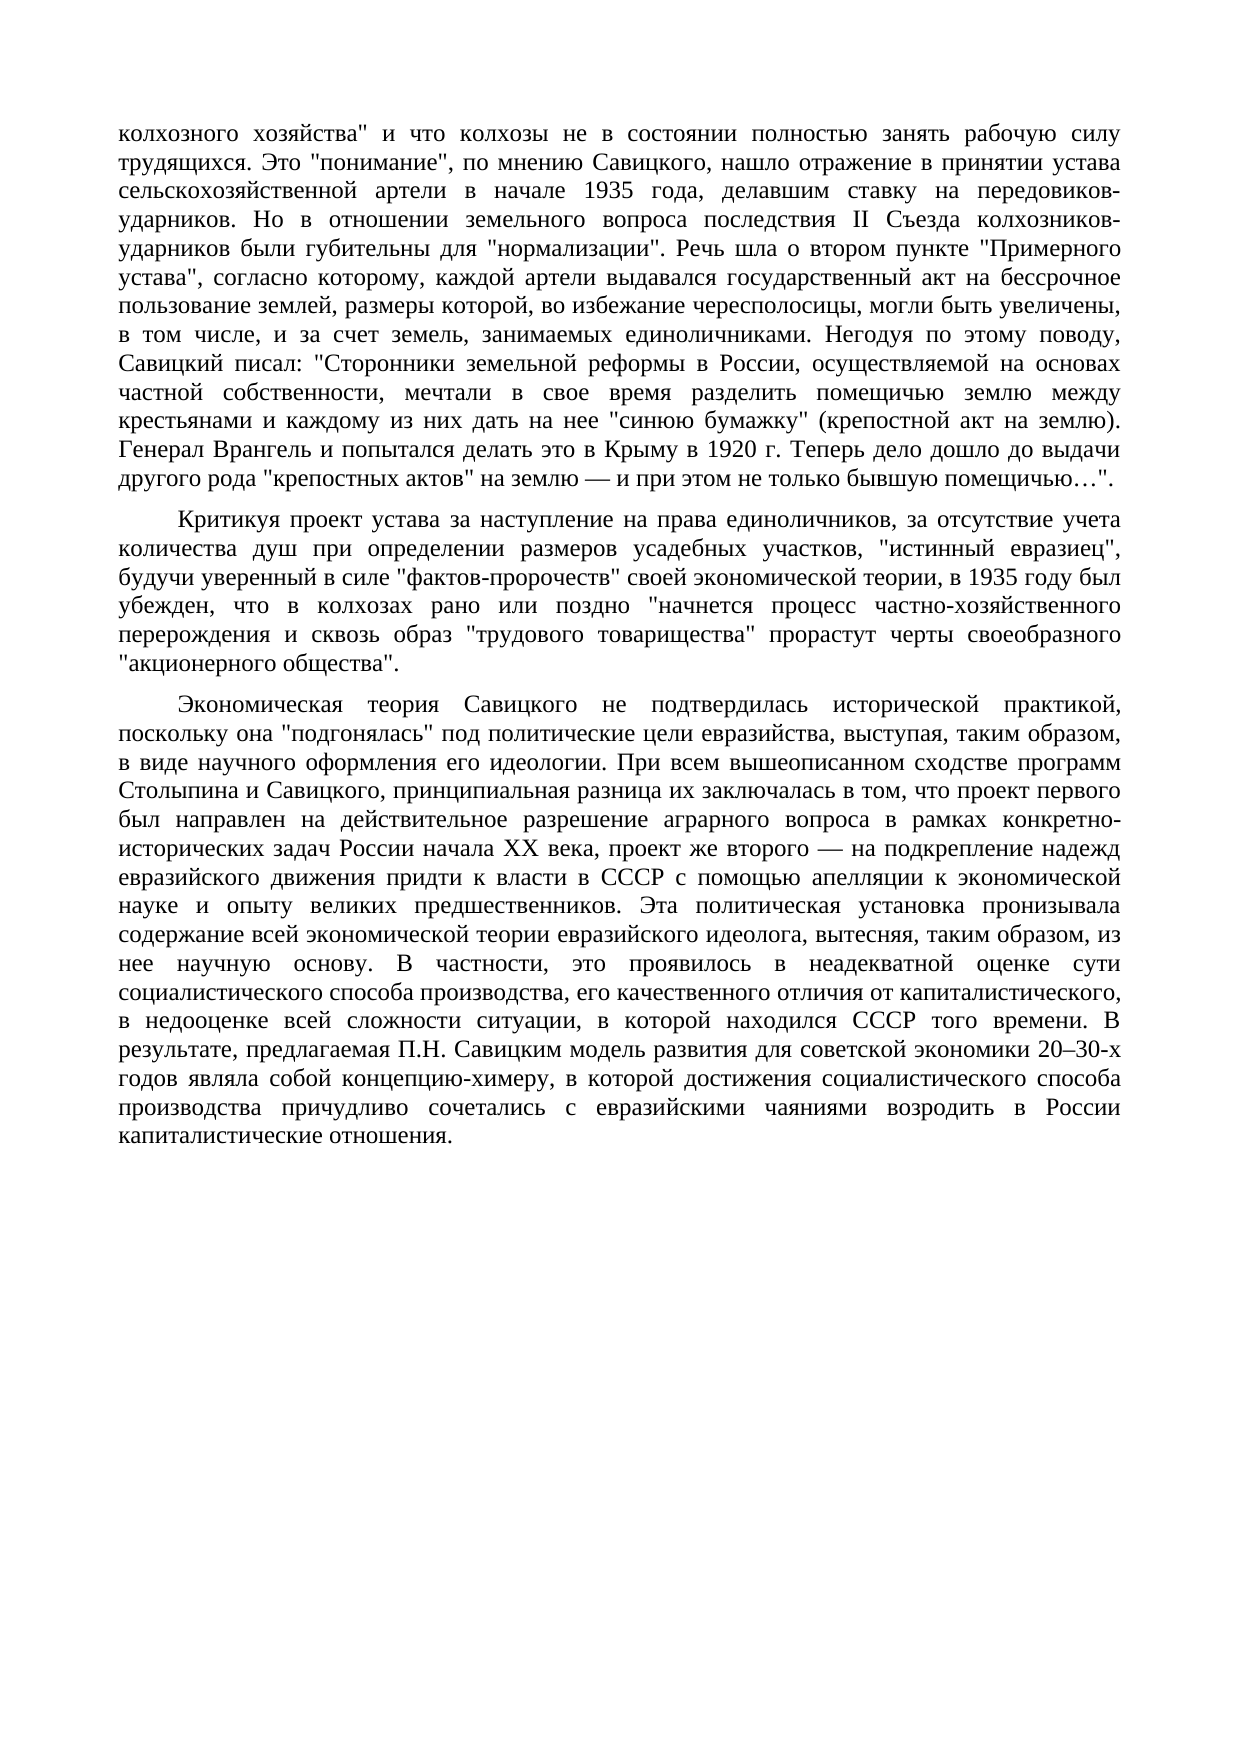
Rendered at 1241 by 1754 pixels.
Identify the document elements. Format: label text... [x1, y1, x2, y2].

text Экономическая теория Савицкого не подтвердилась исторической практикой, поскольку она "подгонялась" под политические цели евразийства, выступая, таким образом, в виде научного оформления его идеологии. При всем вышеописанном сходстве программ Столыпина и Савицкого, принципиальная разница их заключалась в том, что проект первого был направлен на действительное разрешение аграрного вопроса в рамках конкретно-исторических задач России начала ХХ века, проект же второго — на подкрепление надежд евразийского движения придти к власти в СССР с помощью апелляции к экономической науке и опыту великих предшественников. Эта политическая установка пронизывала содержание всей экономической теории евразийского идеолога, вытесняя, таким образом, из нее научную основу. В частности, это проявилось в неадекватной оценке сути социалистического способа производства, его качественного отличия от капиталистического, в недооценке всей сложности ситуации, в которой находился СССР того времени. В результате, предлагаемая П.Н. Савицким модель развития для советской экономики 20–30-х годов являла собой концепцию-химеру, в которой достижения социалистического способа производства причудливо сочетались с евразийскими чаяниями возродить в России капиталистические отношения. [118, 689, 1122, 1149]
text Критикуя проект устава за наступление на права единоличников, за отсутствие учета количества душ при определении размеров усадебных участков, "истинный евразиец", будучи уверенный в силе "фактов-пророчеств" своей экономической теории, в 1935 году был убежден, что в колхозах рано или поздно "начнется процесс частно-хозяйственного перерождения и сквозь образ "трудового товарищества" прорастут черты своеобразного "акционерного общества". [118, 504, 1122, 677]
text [118, 118, 1122, 492]
